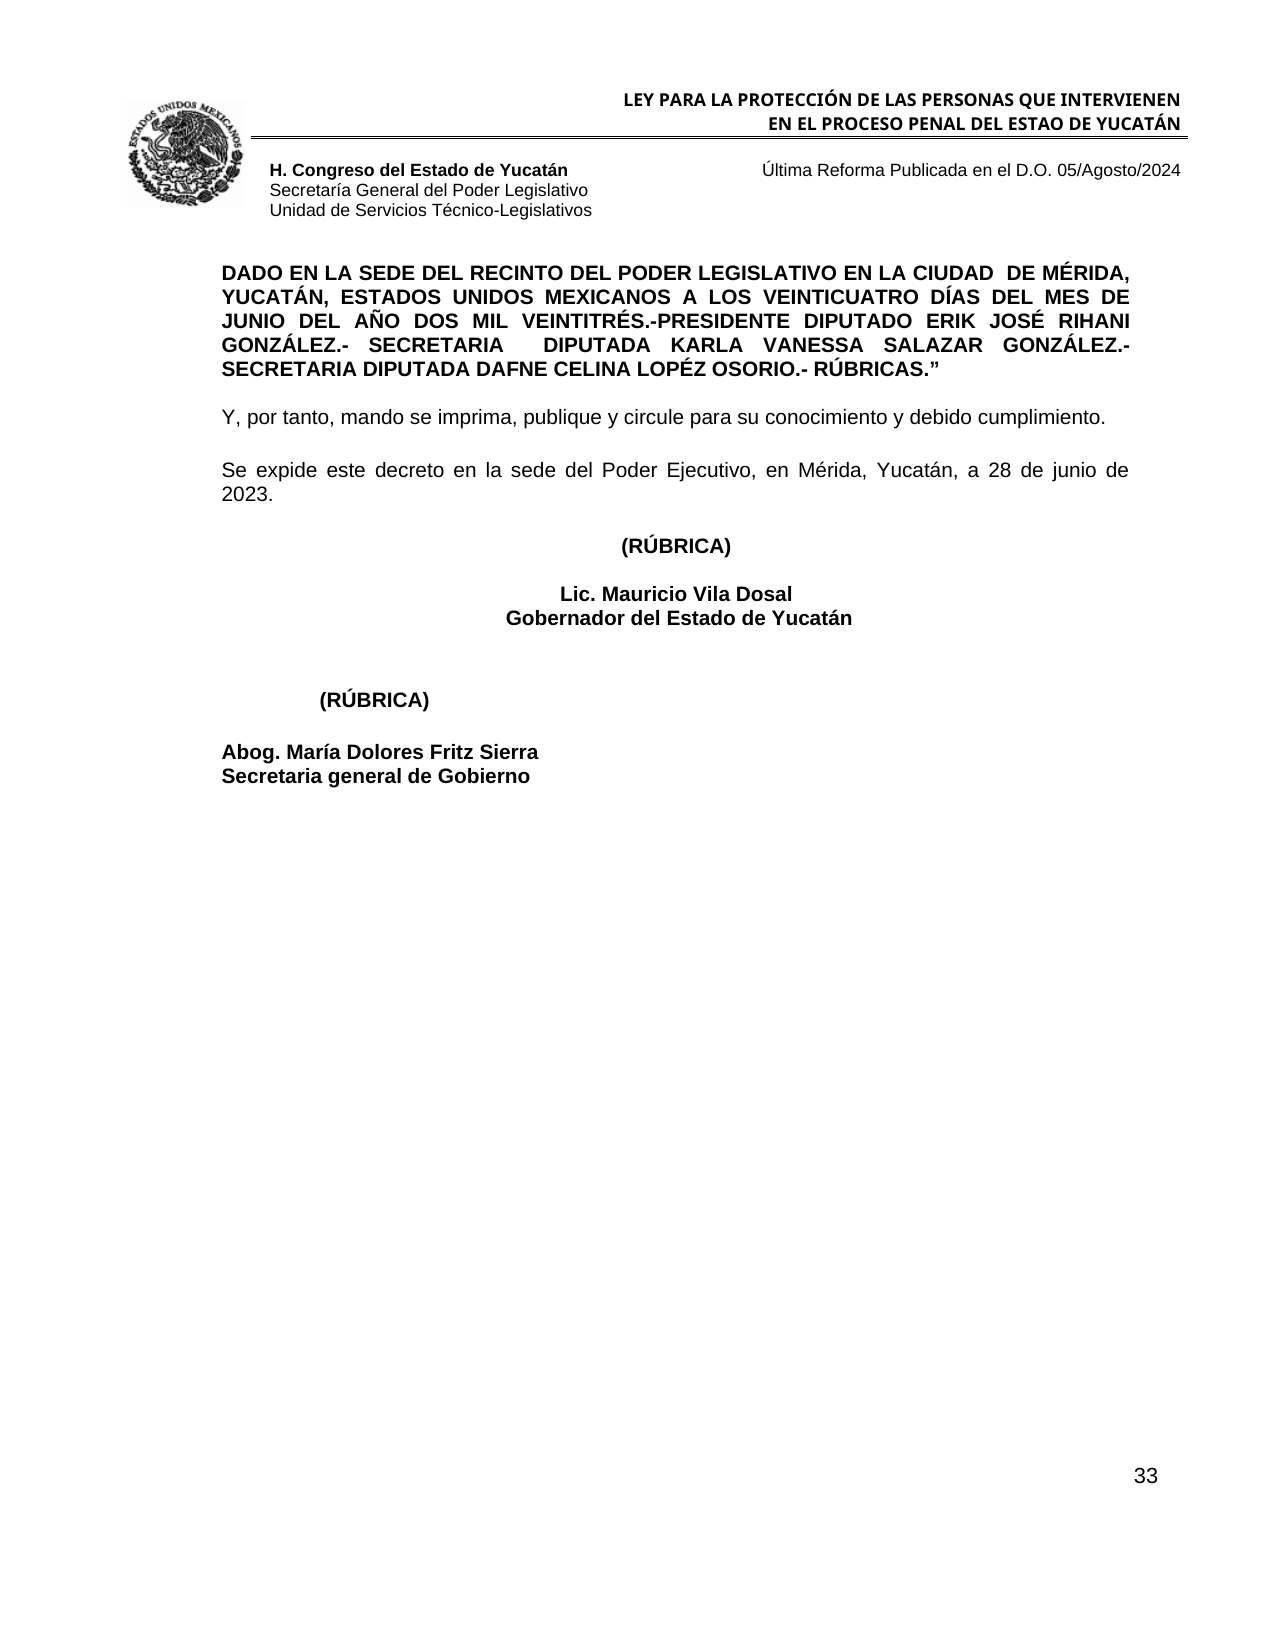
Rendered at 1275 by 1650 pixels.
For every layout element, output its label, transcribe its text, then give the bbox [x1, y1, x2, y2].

text Gobernador del Estado de Yucatán [221, 606, 1131, 630]
text Y, por tanto, mando se imprima, publique y circule para su conocimiento y debido cumplimiento. [221, 405, 1131, 429]
text DADO EN LA SEDE DEL RECINTO DEL PODER LEGISLATIVO EN LA CIUDAD DE MÉRIDA, YUCATÁN, ESTADOS UNIDOS MEXICANOS A LOS VEINTICUATRO DÍAS DEL MES DE JUNIO DEL AÑO DOS MIL VEINTITRÉS.-PRESIDENTE DIPUTADO ERIK JOSÉ RIHANI GONZÁLEZ.- SECRETARIA DIPUTADA KARLA VANESSA SALAZAR GONZÁLEZ.- SECRETARIA DIPUTADA DAFNE CELINA LOPÉZ OSORIO.- RÚBRICAS.” [221, 261, 1131, 381]
text Abog. María Dolores Fritz Sierra [221, 740, 1131, 764]
text Secretaria general de Gobierno [221, 764, 1131, 788]
text Lic. Mauricio Vila Dosal [221, 582, 1131, 606]
text (RÚBRICA) [221, 534, 1131, 558]
text Se expide este decreto en la sede del Poder Ejecutivo, en Mérida, Yucatán, a 28 de junio de 2023. [221, 457, 1131, 505]
text (RÚBRICA) [221, 687, 1131, 711]
